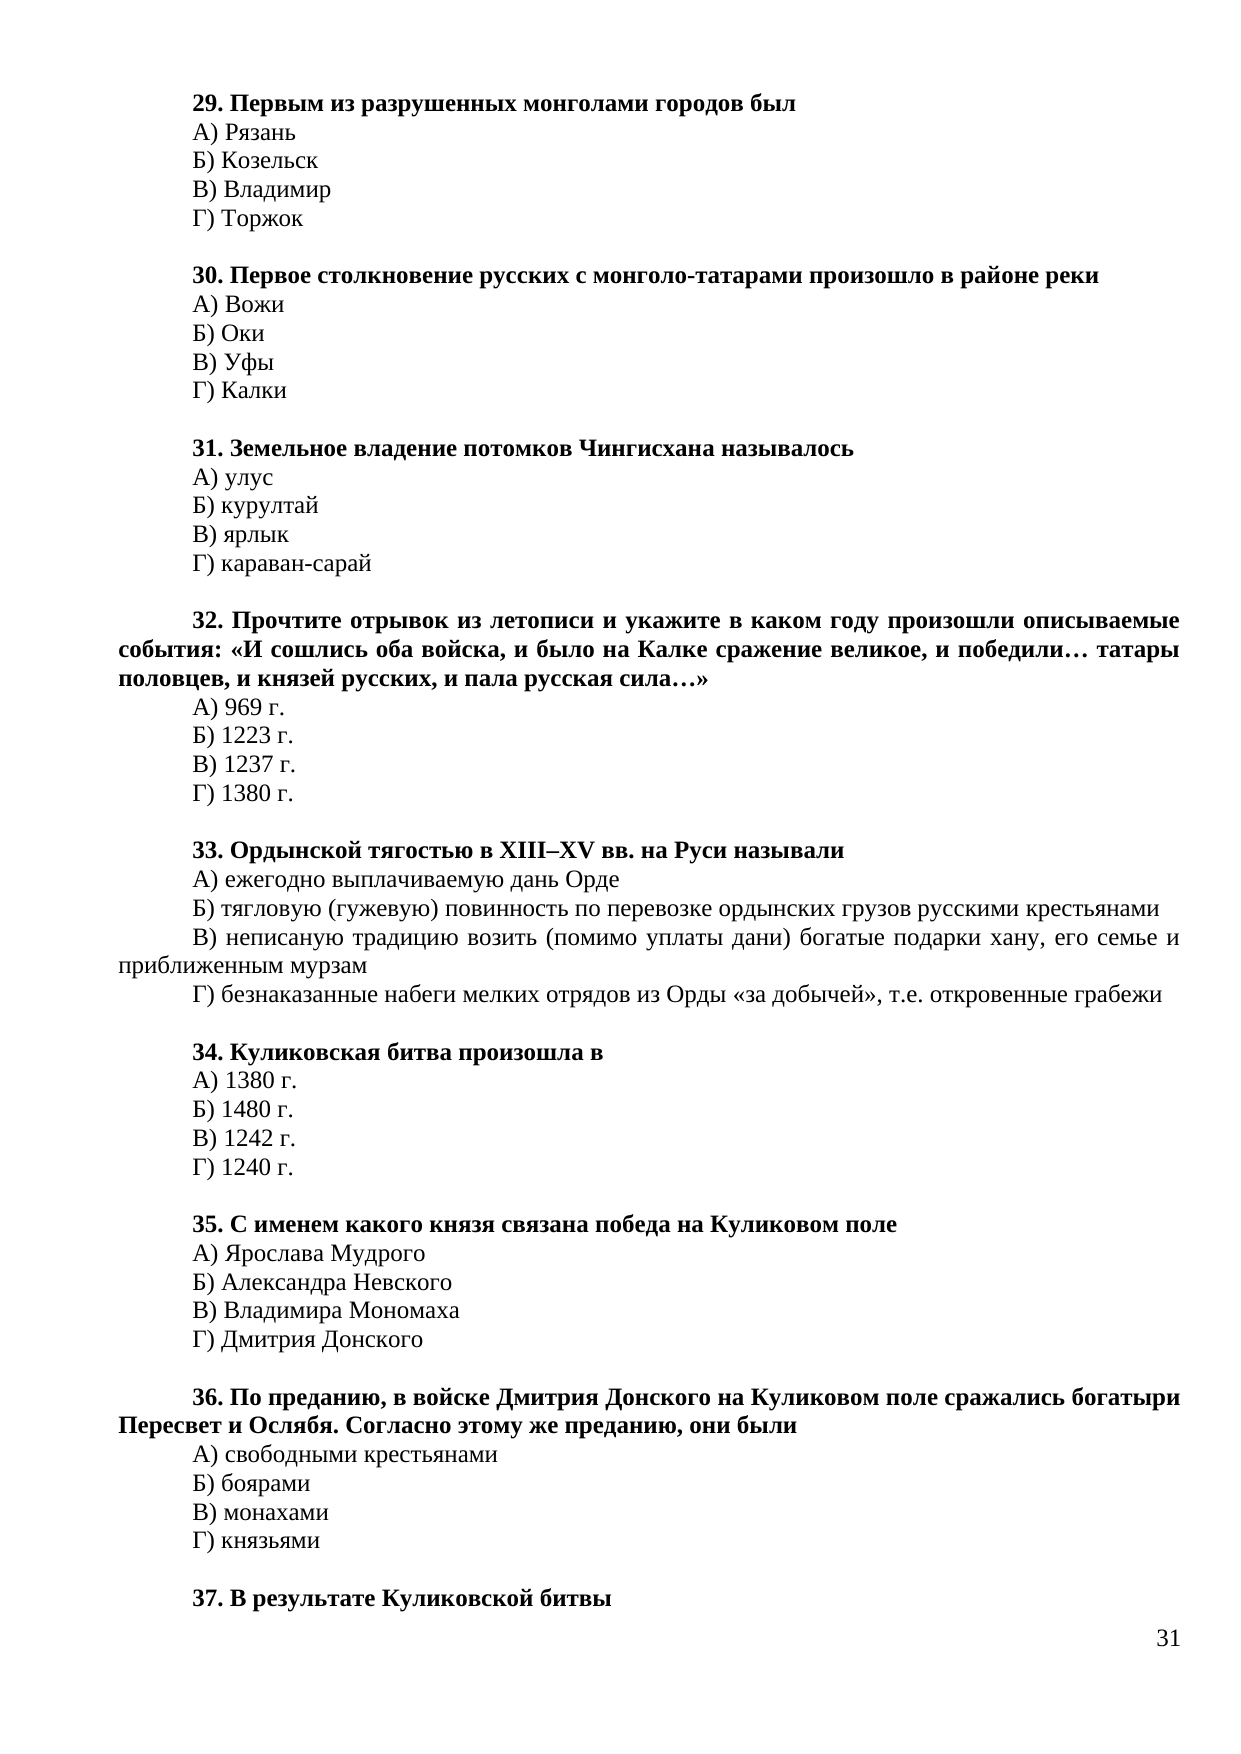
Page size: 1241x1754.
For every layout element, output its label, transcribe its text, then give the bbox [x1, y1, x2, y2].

text А) улус [118, 462, 1181, 490]
text 35. С именем какого князя связана победа на Куликовом поле [118, 1209, 1181, 1238]
text 36. По преданию, в войске Дмитрия Донского на Куликовом поле сражались богатыри Пересвет и Ослябя. Согласно этому же преданию, они были [118, 1382, 1181, 1439]
text Б) 1223 г. [118, 720, 1181, 749]
text В) Уфы [118, 347, 1181, 375]
text Г) 1240 г. [118, 1152, 1181, 1180]
text В) монахами [118, 1497, 1181, 1525]
text В) 1242 г. [118, 1123, 1181, 1152]
text В) 1237 г. [118, 749, 1181, 778]
text Г) Торжок [118, 203, 1181, 232]
text Б) Александра Невского [118, 1267, 1181, 1295]
text Б) курултай [118, 490, 1181, 519]
text В) Владимира Мономаха [118, 1295, 1181, 1324]
text Б) Оки [118, 318, 1181, 347]
text А) ежегодно выплачиваемую дань Орде [118, 864, 1181, 893]
text А) Ярослава Мудрого [118, 1238, 1181, 1267]
text 31. Земельное владение потомков Чингисхана называлось [118, 433, 1181, 462]
text 30. Первое столкновение русских с монголо-татарами произошло в районе реки [118, 260, 1181, 289]
text А) 969 г. [118, 692, 1181, 720]
text В) неписаную традицию возить (помимо уплаты дани) богатые подарки хану, его семье и приближенным мурзам [118, 922, 1181, 979]
text Г) караван-сарай [118, 548, 1181, 577]
text А) 1380 г. [118, 1065, 1181, 1094]
text Г) безнаказанные набеги мелких отрядов из Орды «за добычей», т.е. откровенные грабежи [118, 979, 1181, 1008]
text Б) тягловую (гужевую) повинность по перевозке ордынских грузов русскими крестьянами [118, 893, 1181, 922]
text Б) 1480 г. [118, 1094, 1181, 1123]
text Б) Козельск [118, 145, 1181, 174]
text Б) боярами [118, 1468, 1181, 1497]
text 29. Первым из разрушенных монголами городов был [118, 88, 1181, 117]
text 33. Ордынской тягостью в XIII–XV вв. на Руси называли [118, 835, 1181, 864]
text 37. В результате Куликовской битвы [118, 1583, 1181, 1612]
text А) Рязань [118, 117, 1181, 145]
text Г) князьями [118, 1525, 1181, 1554]
text Г) Дмитрия Донского [118, 1324, 1181, 1353]
text Г) Калки [118, 375, 1181, 404]
text В) Владимир [118, 174, 1181, 203]
text 32. Прочтите отрывок из летописи и укажите в каком году произошли описываемые события: «И сошлись оба войска, и было на Калке сражение великое, и победили… татары половцев, и князей русских, и пала русская сила…» [118, 605, 1181, 692]
text Г) 1380 г. [118, 778, 1181, 807]
text А) Вожи [118, 289, 1181, 318]
text В) ярлык [118, 519, 1181, 548]
text А) свободными крестьянами [118, 1439, 1181, 1468]
text 34. Куликовская битва произошла в [118, 1037, 1181, 1065]
